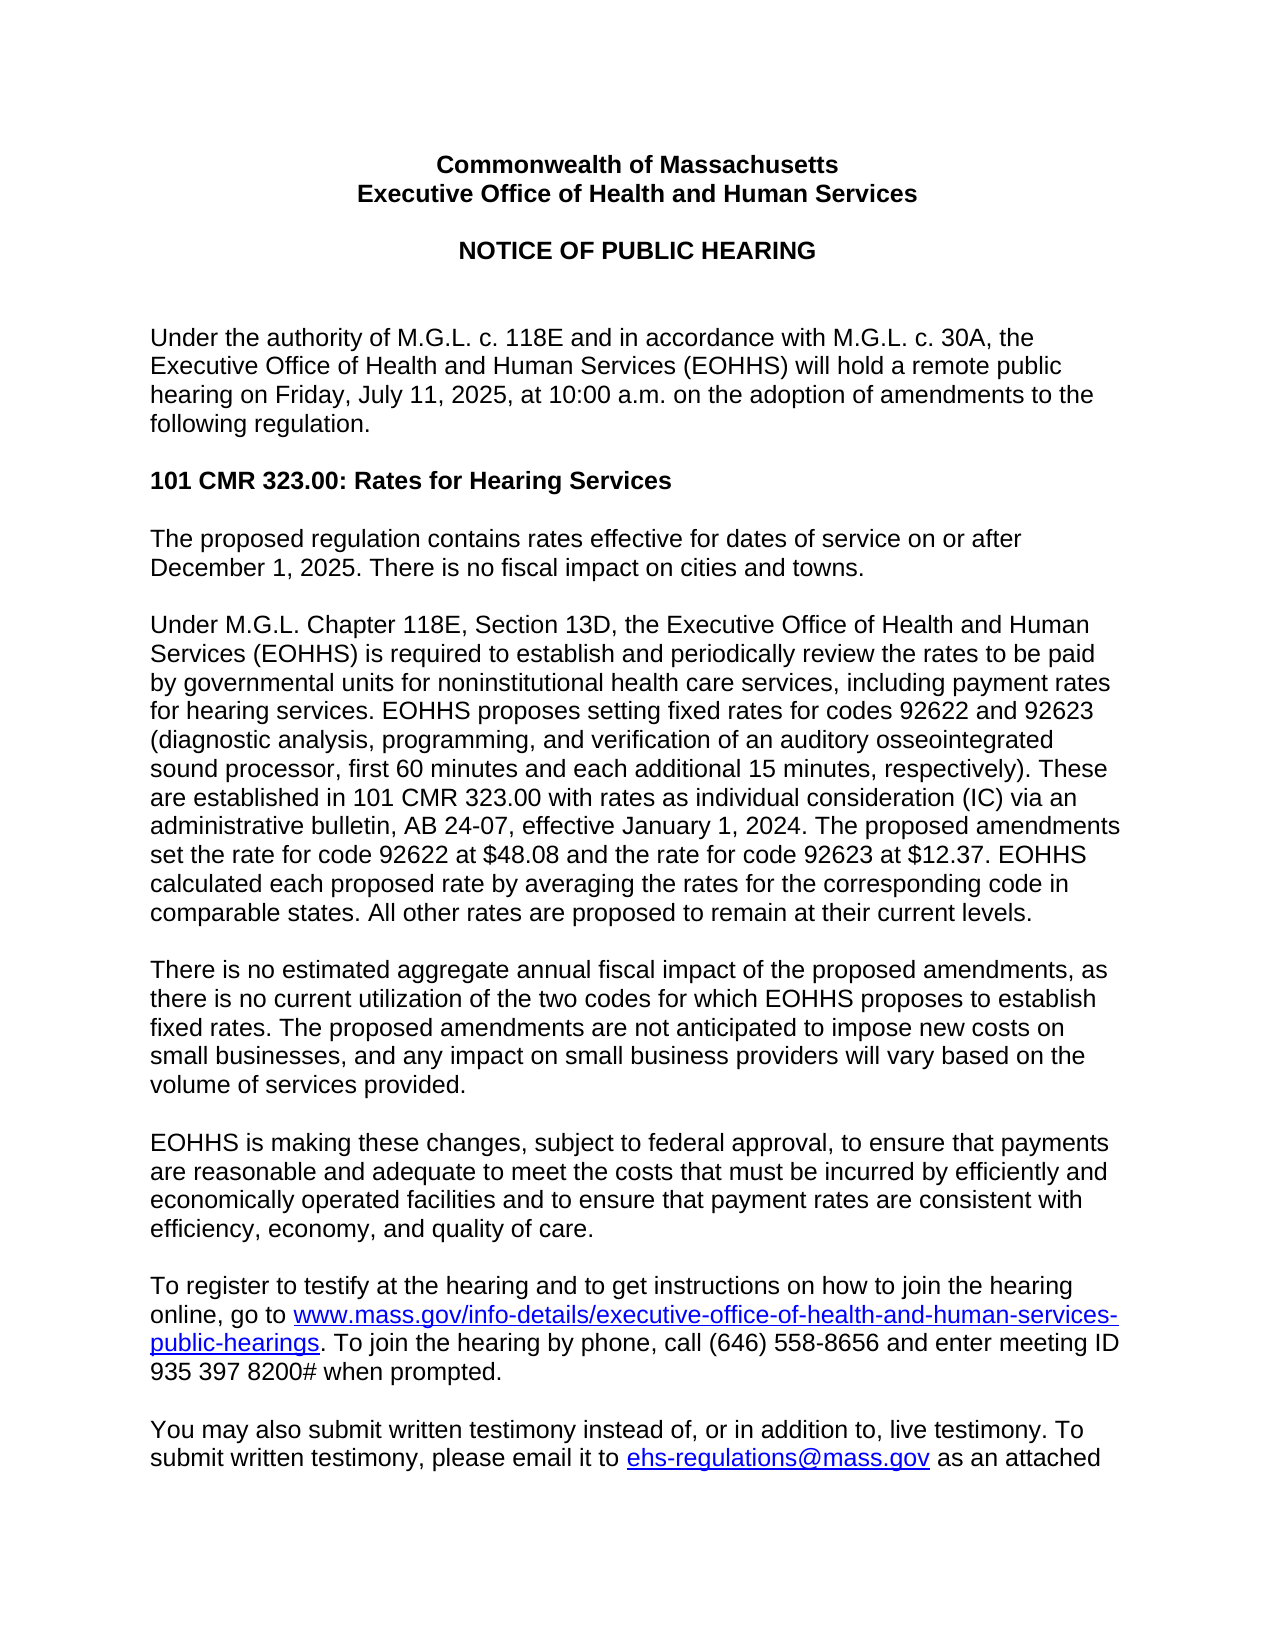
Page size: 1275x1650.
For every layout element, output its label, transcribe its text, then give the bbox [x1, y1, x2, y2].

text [150, 1415, 1125, 1472]
text Under the authority of M.G.L. c. 118E and in accordance with M.G.L. c. 30A, the Executive Office of Health and Human Services (EOHHS) will hold a remote public hearing on Friday, July 11, 2025, at 10:00 a.m. on the adoption of amendments to the following regulation. [150, 322, 1125, 437]
text NOTICE OF PUBLIC HEARING [150, 236, 1125, 265]
text Executive Office of Health and Human Services [150, 179, 1125, 207]
text To register to testify at the hearing and to get instructions on how to join the hearing online, go to www.mass.gov/info-details/executive-office-of-health-and-human-services-public-hearings. To join the hearing by phone, call (646) 558-8656 and enter meeting ID 935 397 8200# when prompted. [150, 1271, 1125, 1386]
text There is no estimated aggregate annual fiscal impact of the proposed amendments, as there is no current utilization of the two codes for which EOHHS proposes to establish fixed rates. The proposed amendments are not anticipated to impose new costs on small businesses, and any impact on small business providers will vary based on the volume of services provided. [150, 955, 1125, 1099]
text Under M.G.L. Chapter 118E, Section 13D, the Executive Office of Health and Human Services (EOHHS) is required to establish and periodically review the rates to be paid by governmental units for noninstitutional health care services, including payment rates for hearing services. EOHHS proposes setting fixed rates for codes 92622 and 92623 (diagnostic analysis, programming, and verification of an auditory osseointegrated sound processor, first 60 minutes and each additional 15 minutes, respectively). These are established in 101 CMR 323.00 with rates as individual consideration (IC) via an administrative bulletin, AB 24-07, effective January 1, 2024. The proposed amendments set the rate for code 92622 at $48.08 and the rate for code 92623 at $12.37. EOHHS calculated each proposed rate by averaging the rates for the corresponding code in comparable states. All other rates are proposed to remain at their current levels. [150, 610, 1125, 926]
text 101 CMR 323.00: Rates for Hearing Services [150, 466, 1125, 495]
text EOHHS is making these changes, subject to federal approval, to ensure that payments are reasonable and adequate to meet the costs that must be incurred by efficiently and economically operated facilities and to ensure that payment rates are consistent with efficiency, economy, and quality of care. [150, 1128, 1125, 1243]
text Commonwealth of Massachusetts [150, 150, 1125, 179]
text The proposed regulation contains rates effective for dates of service on or after December 1, 2025. There is no fiscal impact on cities and towns. [150, 524, 1125, 581]
